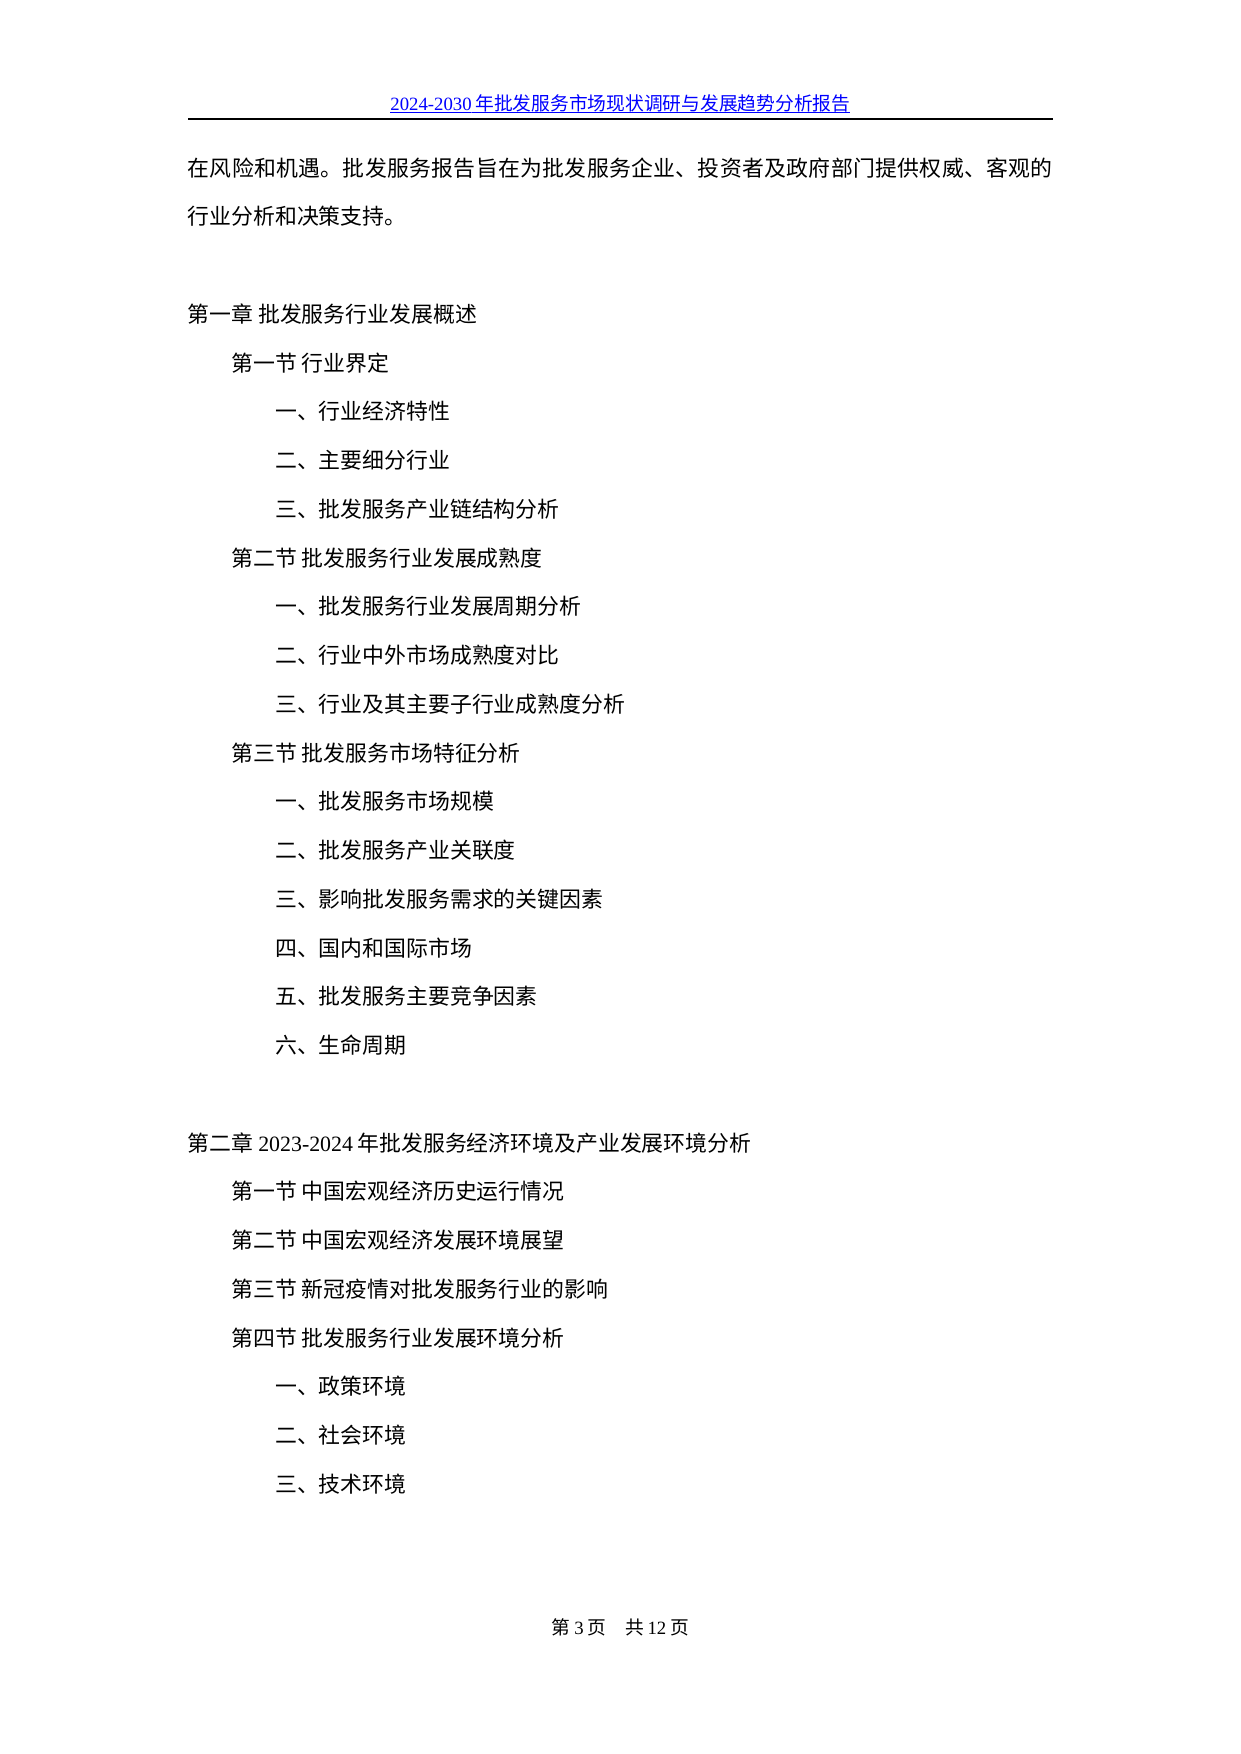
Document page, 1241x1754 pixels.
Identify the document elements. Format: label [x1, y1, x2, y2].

text [187, 150, 1053, 1499]
